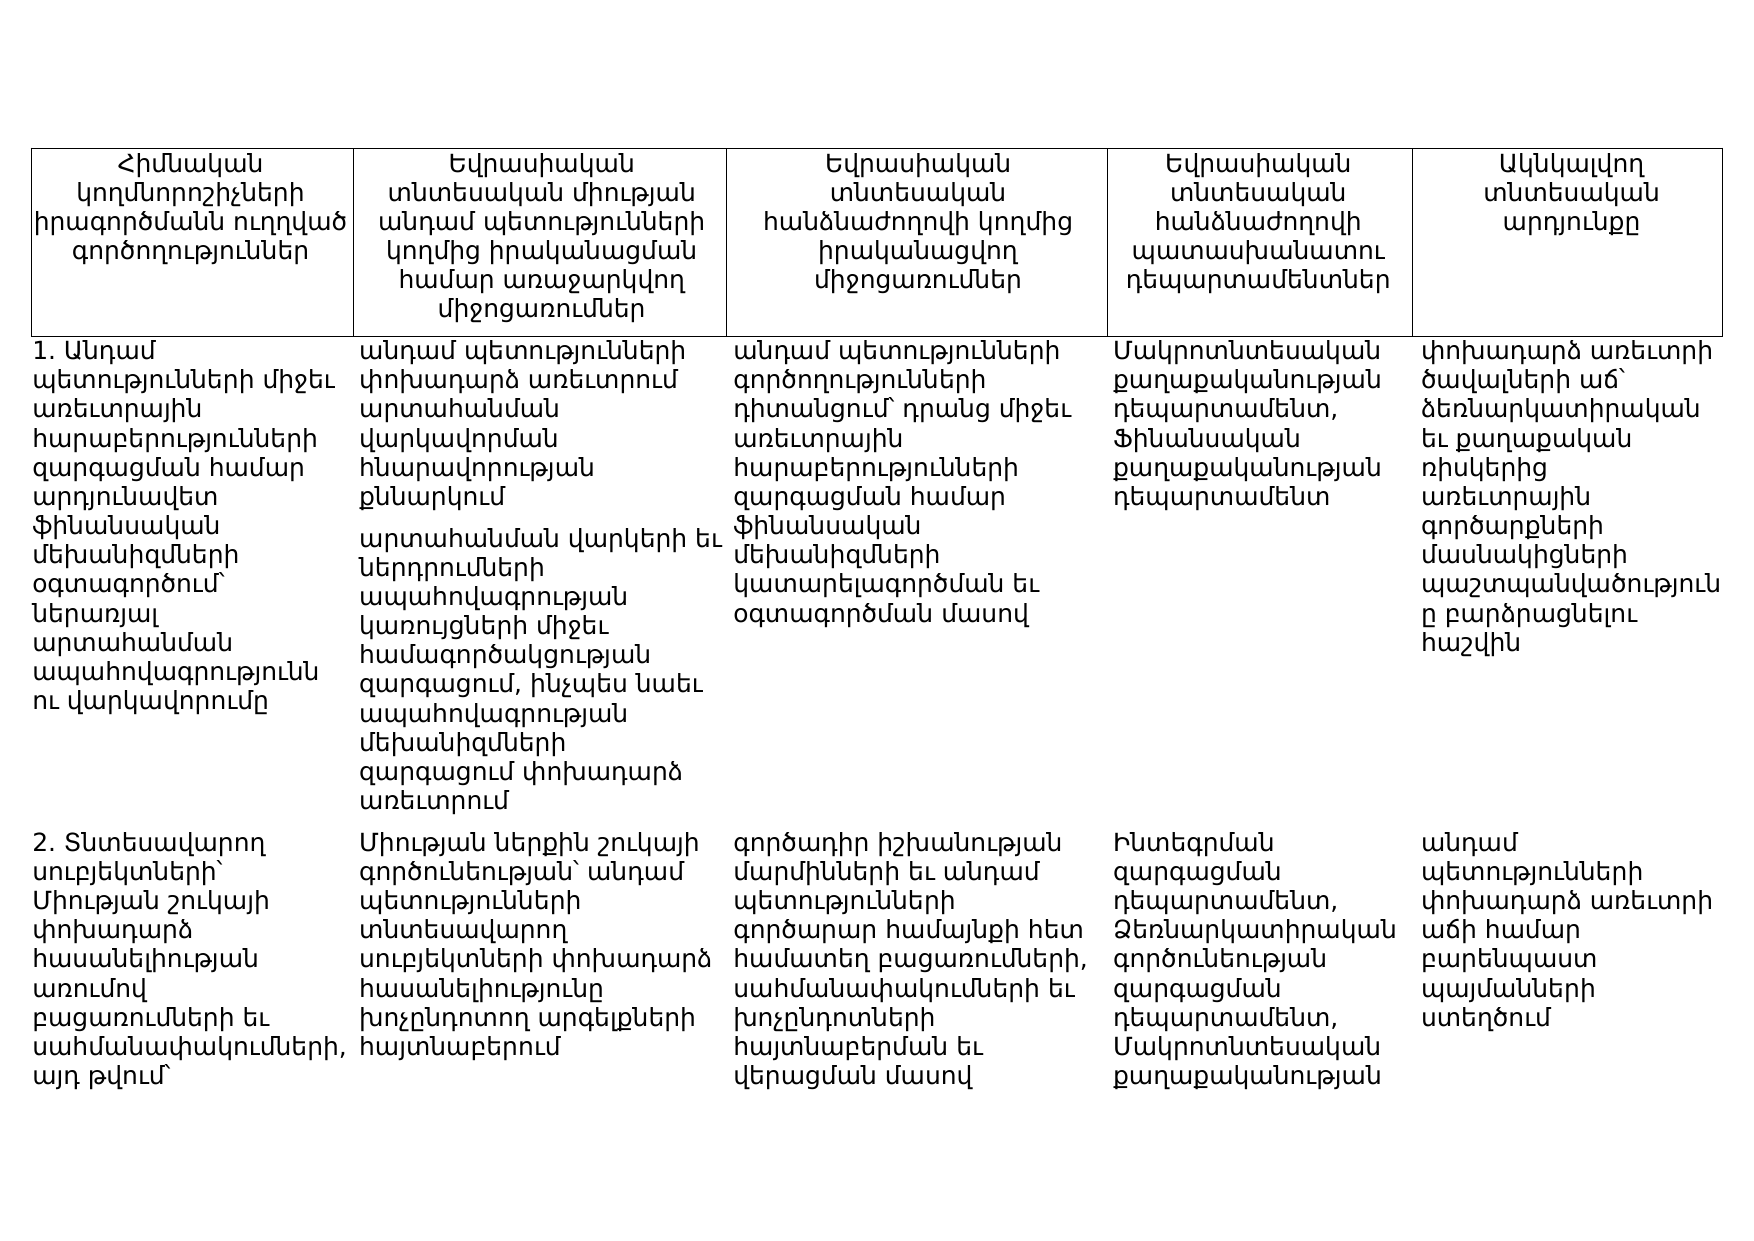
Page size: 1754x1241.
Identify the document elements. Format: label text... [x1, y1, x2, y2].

table_header Հիմնական կողմնորոշիչների իրագործմանն ուղղված գործողություններ [32, 149, 353, 336]
table_header Եվրասիական տնտեսական միության անդամ պետությունների կողմից իրականացման համար առաջարկվող միջոցառումներ [354, 149, 726, 336]
table_header Եվրասիական տնտեսական հանձնաժողովի պատասխանատու դեպարտամենտներ [1108, 149, 1412, 336]
table_cell փոխադարձ առեւտրի ծավալների աճ՝ ձեռնարկատիրական եւ քաղաքական ռիսկերից առեւտրային գործարքների մասնակիցների պաշտպանվածությունը բարձրացնելու հաշվին [1412, 337, 1723, 828]
table_cell Մակրոտնտեսական քաղաքականության դեպարտամենտ, Ֆինանսական քաղաքականության դեպարտամենտ [1108, 337, 1412, 828]
table_cell անդամ պետությունների փոխադարձ առեւտրում արտահանման վարկավորման հնարավորության քննարկում արտահանման վարկերի եւ ներդրումների ապահովագրության կառույցների միջեւ համագործակցության զարգացում, ինչպես նաեւ ապահովագրության մեխանիզմների զարգացում փոխադարձ առեւտրում [353, 337, 727, 828]
table_header Եվրասիական տնտեսական հանձնաժողովի կողմից իրականացվող միջոցառումներ [727, 149, 1107, 336]
table_header Ակնկալվող տնտեսական արդյունքը [1413, 149, 1722, 336]
table_cell անդամ պետությունների գործողությունների դիտանցում՝ դրանց միջեւ առեւտրային հարաբերությունների զարգացման համար ֆինանսական մեխանիզմների կատարելագործման եւ օգտագործման մասով [727, 337, 1107, 828]
table_cell անդամ պետությունների փոխադարձ առեւտրի աճի համար բարենպաստ պայմանների ստեղծում [1412, 828, 1723, 1090]
table_cell 1. Անդամ պետությունների միջեւ առեւտրային հարաբերությունների զարգացման համար արդյունավետ ֆինանսական մեխանիզմների օգտագործում՝ ներառյալ արտահանման ապահովագրությունն ու վարկավորումը [31, 337, 353, 828]
